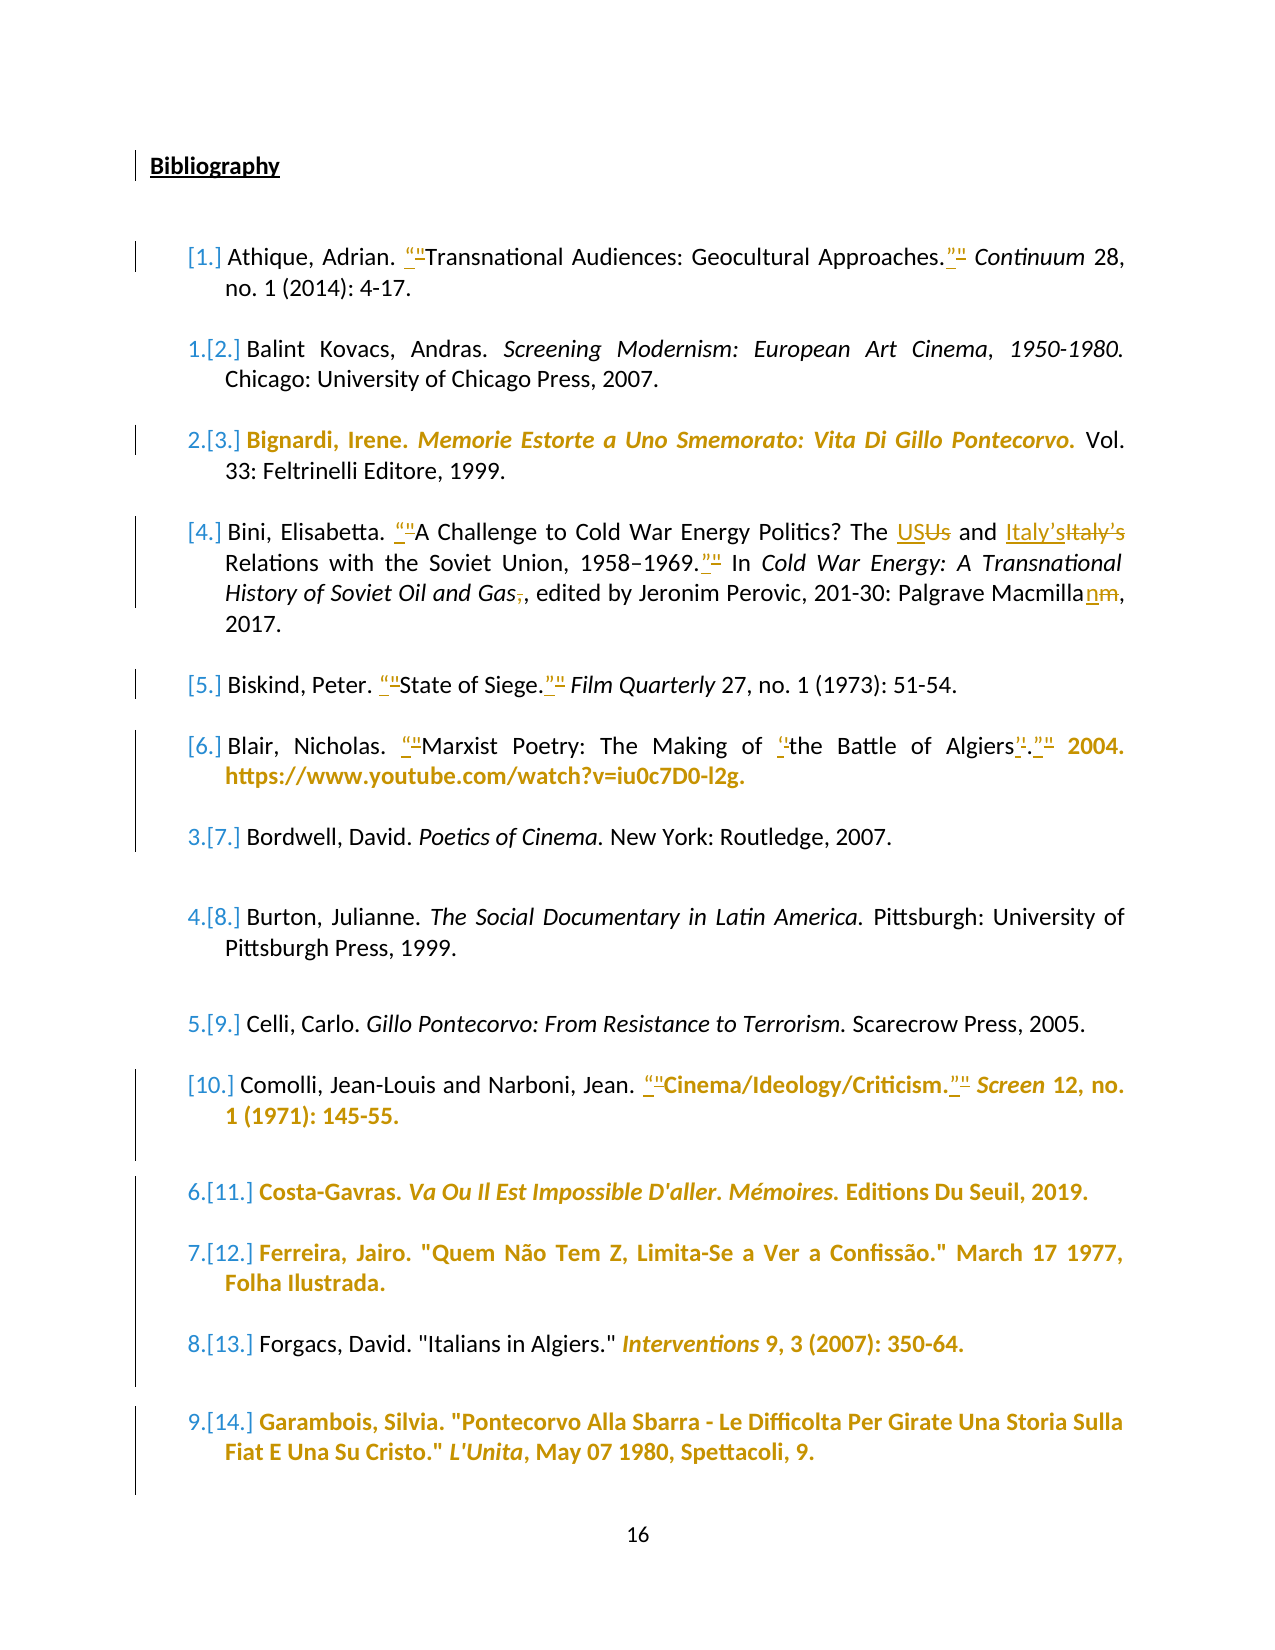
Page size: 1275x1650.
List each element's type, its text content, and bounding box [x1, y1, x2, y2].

list Burton, Julianne. The Social Documentary in Latin America. Pittsburgh: University of Pittsburgh Press, 1999. [187, 901, 1125, 962]
list Ferreira, Jairo. "Quem Não Tem Z, Limita-Se a Ver a Confissão." March 17 1977, Folha Ilustrada. [187, 1237, 1125, 1298]
list Blair, Nicholas. Marxist Poetry: The Making of the Battle of Algiers. 2004. https://www.youtube.com/watch?v=iu0c7D0-l2g. [187, 730, 1125, 791]
list Forgacs, David. "Italians in Algiers." Interventions 9, 3 (2007): 350-64. [187, 1329, 1125, 1359]
text Bibliography [150, 150, 1125, 181]
list Celli, Carlo. Gillo Pontecorvo: From Resistance to Terrorism. Scarecrow Press, 2005. [187, 1008, 1125, 1039]
list Biskind, Peter. State of Siege. Film Quarterly 27, no. 1 (1973): 51-54. [187, 669, 1125, 699]
list Athique, Adrian. Transnational Audiences: Geocultural Approaches. Continuum 28, no. 1 (2014): 4-17. [187, 241, 1125, 302]
list Bini, Elisabetta. A Challenge to Cold War Energy Politics? The and Relations with the Soviet Union, 1958–1969. In Cold War Energy: A Transnational History of Soviet Oil and Gas, edited by Jeronim Perovic, 201-30: Palgrave Macmilla, 2017. [187, 516, 1125, 638]
list Comolli, Jean-Louis and Narboni, Jean. Cinema/Ideology/Criticism. Screen 12, no. 1 (1971): 145-55. [187, 1069, 1125, 1130]
list Bordwell, David. Poetics of Cinema. New York: Routledge, 2007. [187, 821, 1125, 852]
list Balint Kovacs, Andras. Screening Modernism: European Art Cinema, 1950-1980. Chicago: University of Chicago Press, 2007. [187, 333, 1125, 394]
list Costa-Gavras. Va Ou Il Est Impossible D'aller. Mémoires. Editions Du Seuil, 2019. [187, 1176, 1125, 1207]
list Garambois, Silvia. "Pontecorvo Alla Sbarra - Le Difficolta Per Girate Una Storia Sulla Fiat E Una Su Cristo." L'Unita, May 07 1980, Spettacoli, 9. [187, 1406, 1125, 1467]
list Bignardi, Irene. Memorie Estorte a Uno Smemorato: Vita Di Gillo Pontecorvo. Vol. 33: Feltrinelli Editore, 1999. [187, 424, 1125, 486]
